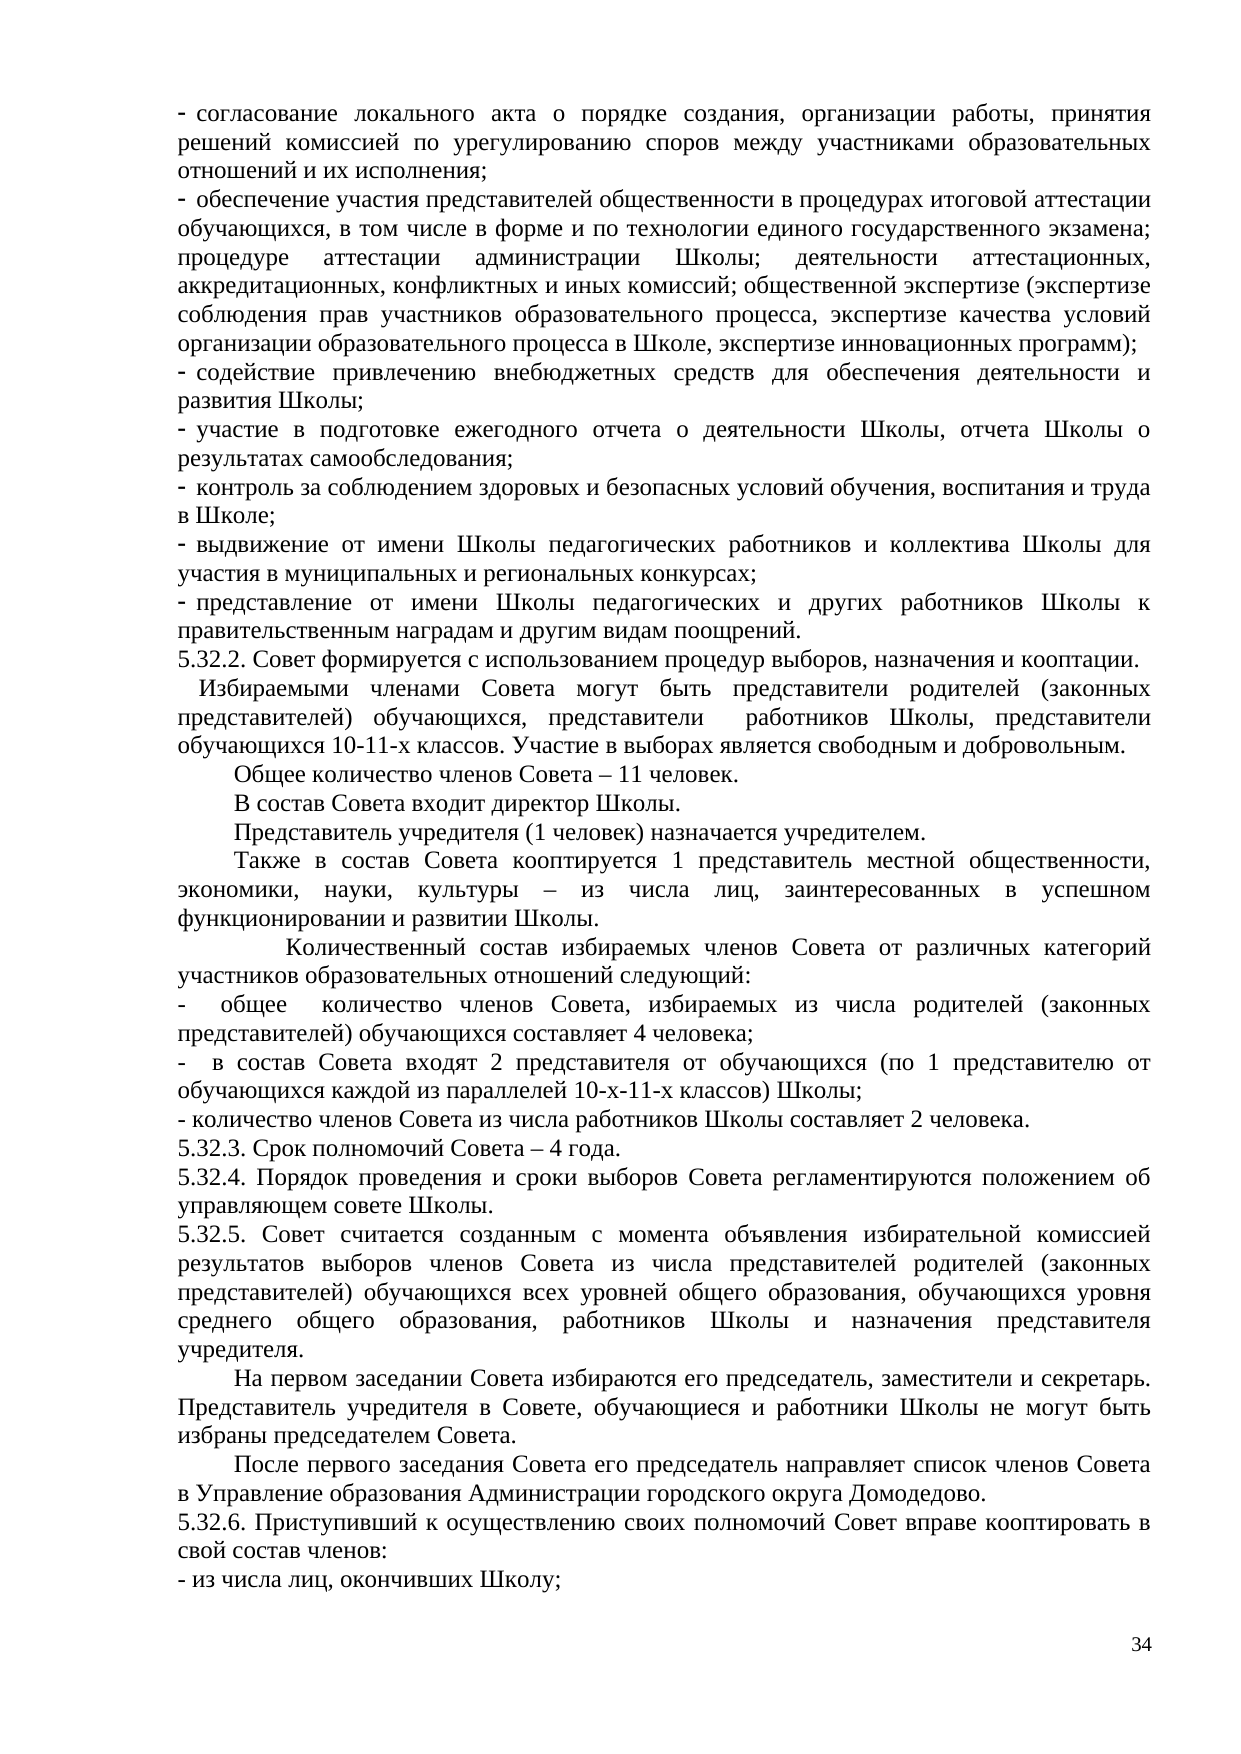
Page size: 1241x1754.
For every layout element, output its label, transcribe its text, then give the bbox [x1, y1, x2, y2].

text - из числа лиц, окончивших Школу; [177, 1564, 1152, 1593]
list представление от имени Школы педагогических и других работников Школы к правительственным наградам и другим видам поощрений. [177, 587, 1152, 644]
list участие в подготовке ежегодного отчета о деятельности Школы, отчета Школы о результатах самообследования; [177, 414, 1152, 472]
list содействие привлечению внебюджетных средств для обеспечения деятельности и развития Школы; [177, 357, 1152, 414]
text - в состав Совета входят 2 представителя от обучающихся (по 1 представителю от обучающихся каждой из параллелей 10-х-11-х классов) Школы; [177, 1047, 1152, 1104]
list согласование локального акта о порядке создания, организации работы, принятия решений комиссией по урегулированию споров между участниками образовательных отношений и их исполнения; [177, 98, 1152, 184]
text Общее количество членов Совета – 11 человек. [177, 759, 1152, 788]
text После первого заседания Совета его председатель направляет список членов Совета в Управление образования Администрации городского округа Домодедово. [177, 1449, 1152, 1507]
text В состав Совета входит директор Школы. [177, 788, 1152, 817]
list выдвижение от имени Школы педагогических работников и коллектива Школы для участия в муниципальных и региональных конкурсах; [177, 529, 1152, 587]
text Представитель учредителя (1 человек) назначается учредителем. [177, 817, 1152, 845]
text 5.32.2. Совет формируется с использованием процедур выборов, назначения и кооптации. [177, 644, 1152, 673]
text 5.32.5. Совет считается созданным с момента объявления избирательной комиссией результатов выборов членов Совета из числа представителей родителей (законных представителей) обучающихся всех уровней общего образования, обучающихся уровня среднего общего образования, работников Школы и назначения представителя учредителя. [177, 1219, 1152, 1363]
text На первом заседании Совета избираются его председатель, заместители и секретарь. Представитель учредителя в Совете, обучающиеся и работники Школы не могут быть избраны председателем Совета. [177, 1363, 1152, 1449]
list контроль за соблюдением здоровых и безопасных условий обучения, воспитания и труда в Школе; [177, 472, 1152, 529]
text - общее количество членов Совета, избираемых из числа родителей (законных представителей) обучающихся составляет 4 человека; [177, 989, 1152, 1047]
text 5.32.3. Срок полномочий Совета – 4 года. [177, 1133, 1152, 1162]
list обеспечение участия представителей общественности в процедурах итоговой аттестации обучающихся, в том числе в форме и по технологии единого государственного экзамена; процедуре аттестации администрации Школы; деятельности аттестационных, аккредитационных, конфликтных и иных комиссий; общественной экспертизе (экспертизе соблюдения прав участников образовательного процесса, экспертизе качества условий организации образовательного процесса в Школе, экспертизе инновационных программ); [177, 184, 1152, 357]
text 5.32.6. Приступивший к осуществлению своих полномочий Совет вправе кооптировать в свой состав членов: [177, 1507, 1152, 1564]
text Избираемыми членами Совета могут быть представители родителей (законных представителей) обучающихся, представители работников Школы, представители обучающихся 10-11-х классов. Участие в выборах является свободным и добровольным. [177, 673, 1152, 759]
text Также в состав Совета кооптируется 1 представитель местной общественности, экономики, науки, культуры – из числа лиц, заинтересованных в успешном функционировании и развитии Школы. [177, 845, 1152, 932]
text 5.32.4. Порядок проведения и сроки выборов Совета регламентируются положением об управляющем совете Школы. [177, 1162, 1152, 1219]
text - количество членов Совета из числа работников Школы составляет 2 человека. [177, 1104, 1152, 1133]
text Количественный состав избираемых членов Совета от различных категорий участников образовательных отношений следующий: [177, 932, 1152, 989]
